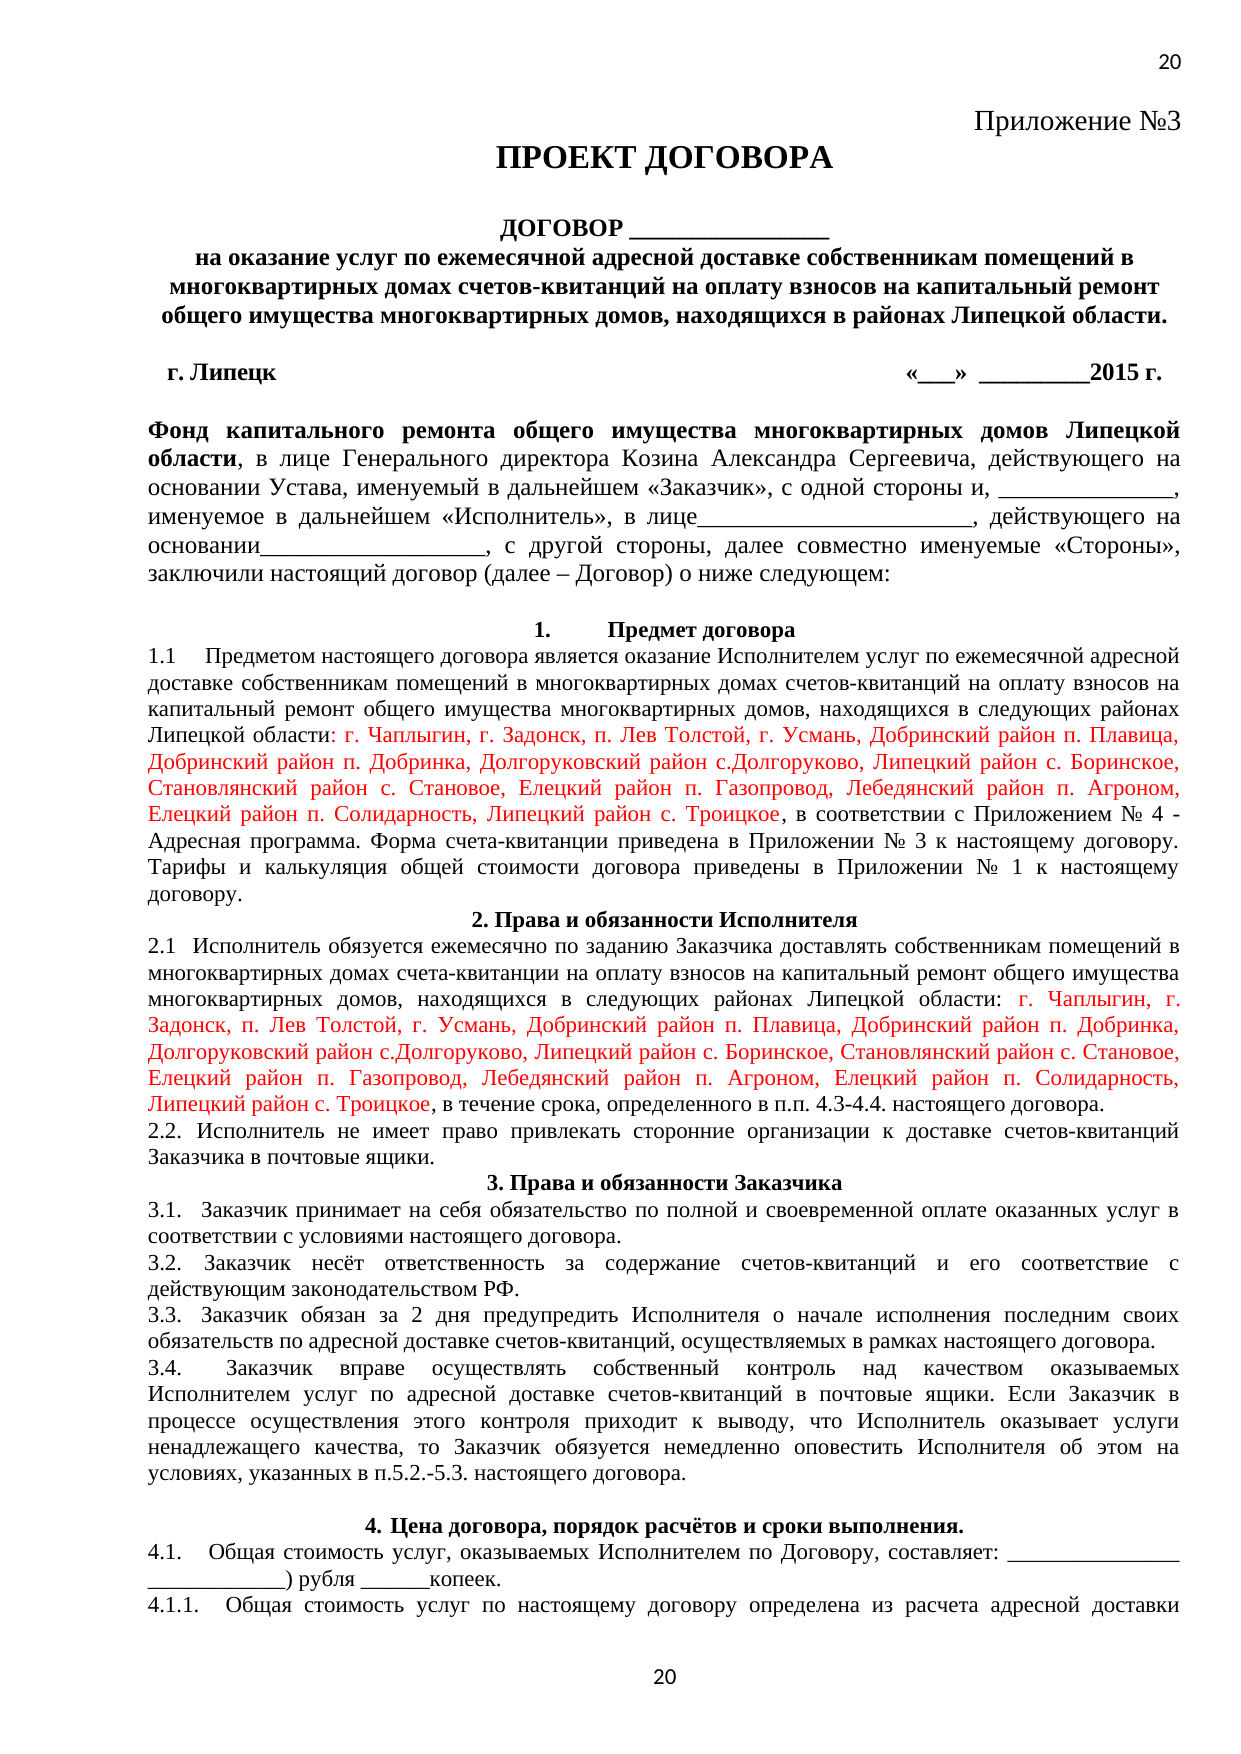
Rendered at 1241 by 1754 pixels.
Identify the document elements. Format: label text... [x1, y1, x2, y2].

list Заказчик обязан за 2 дня предупредить Исполнителя о начале исполнения последним своих обязательств по адресной доставке счетов-квитанций, осуществляемых в рамках настоящего договора. [148, 1301, 1181, 1354]
text г. Липецк «___» _________2015 г. [148, 357, 1181, 386]
list Исполнитель обязуется ежемесячно по заданию Заказчика доставлять собственникам помещений в многоквартирных домах счета-квитанции на оплату взносов на капитальный ремонт общего имущества многоквартирных домов, находящихся в следующих районах Липецкой области: г. Чаплыгин, г. Задонск, п. Лев Толстой, г. Усмань, Добринский район п. Плавица, Добринский район п. Добринка, Долгоруковский район с.Долгоруково, Липецкий район с. Боринское, Становлянский район с. Становое, Елецкий район п. Газопровод, Лебедянский район п. Агроном, Елецкий район п. Солидарность, Липецкий район с. Троицкое, в течение срока, определенного в п.п. 4.3-4.4. настоящего договора. [148, 932, 1181, 1117]
list Цена договора, порядок расчётов и сроки выполнения. [148, 1512, 1181, 1538]
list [148, 1591, 1181, 1617]
text на оказание услуг по ежемесячной адресной доставке собственникам помещений в многоквартирных домах счетов-квитанций на оплату взносов на капитальный ремонт общего имущества многоквартирных домов, находящихся в районах Липецкой области. [148, 242, 1181, 328]
text ПРОЕКТ ДОГОВОРА [148, 137, 1181, 175]
list Предмет договора [148, 616, 1181, 642]
list Заказчик принимает на себя обязательство по полной и своевременной оплате оказанных услуг в соответствии с условиями настоящего договора. [148, 1196, 1181, 1248]
list Общая стоимость услуг, оказываемых Исполнителем по Договору, составляет: _______________ ____________) рубля ______копеек. [148, 1538, 1181, 1591]
text 2. Права и обязанности Исполнителя [148, 906, 1181, 932]
list Заказчик несёт ответственность за содержание счетов-квитанций и его соответствие с действующим законодательством РФ. [148, 1248, 1181, 1301]
list Исполнитель не имеет право привлекать сторонние организации к доставке счетов-квитанций Заказчика в почтовые ящики. [148, 1117, 1181, 1169]
text ДОГОВОР ________________ [148, 213, 1181, 242]
text 3. Права и обязанности Заказчика [148, 1169, 1181, 1196]
text Фонд капитального ремонта общего имущества многоквартирных домов Липецкой области, в лице Генерального директора Козина Александра Сергеевича, действующего на основании Устава, именуемый в дальнейшем «Заказчик», с одной стороны и, ______________, именуемое в дальнейшем «Исполнитель», в лице______________________, действующего на основании__________________, с другой стороны, далее совместно именуемые «Стороны», заключили настоящий договор (далее – Договор) о ниже следующем: [148, 415, 1181, 587]
list Заказчик вправе осуществлять собственный контроль над качеством оказываемых Исполнителем услуг по адресной доставке счетов-квитанций в почтовые ящики. Если Заказчик в процессе осуществления этого контроля приходит к выводу, что Исполнитель оказывает услуги ненадлежащего качества, то Заказчик обязуется немедленно оповестить Исполнителя об этом на условиях, указанных в п.5.2.-5.3. настоящего договора. [148, 1354, 1181, 1486]
list Предметом настоящего договора является оказание Исполнителем услуг по ежемесячной адресной доставке собственникам помещений в многоквартирных домах счетов-квитанций на оплату взносов на капитальный ремонт общего имущества многоквартирных домов, находящихся в следующих районах Липецкой области: г. Чаплыгин, г. Задонск, п. Лев Толстой, г. Усмань, Добринский район п. Плавица, Добринский район п. Добринка, Долгоруковский район с.Долгоруково, Липецкий район с. Боринское, Становлянский район с. Становое, Елецкий район п. Газопровод, Лебедянский район п. Агроном, Елецкий район п. Солидарность, Липецкий район с. Троицкое, в соответствии с Приложением № 4 - Адресная программа. Форма счета-квитанции приведена в Приложении № 3 к настоящему договору. Тарифы и калькуляция общей стоимости договора приведены в Приложении № 1 к настоящему договору. [148, 642, 1181, 906]
text Приложение №3 [148, 103, 1181, 137]
